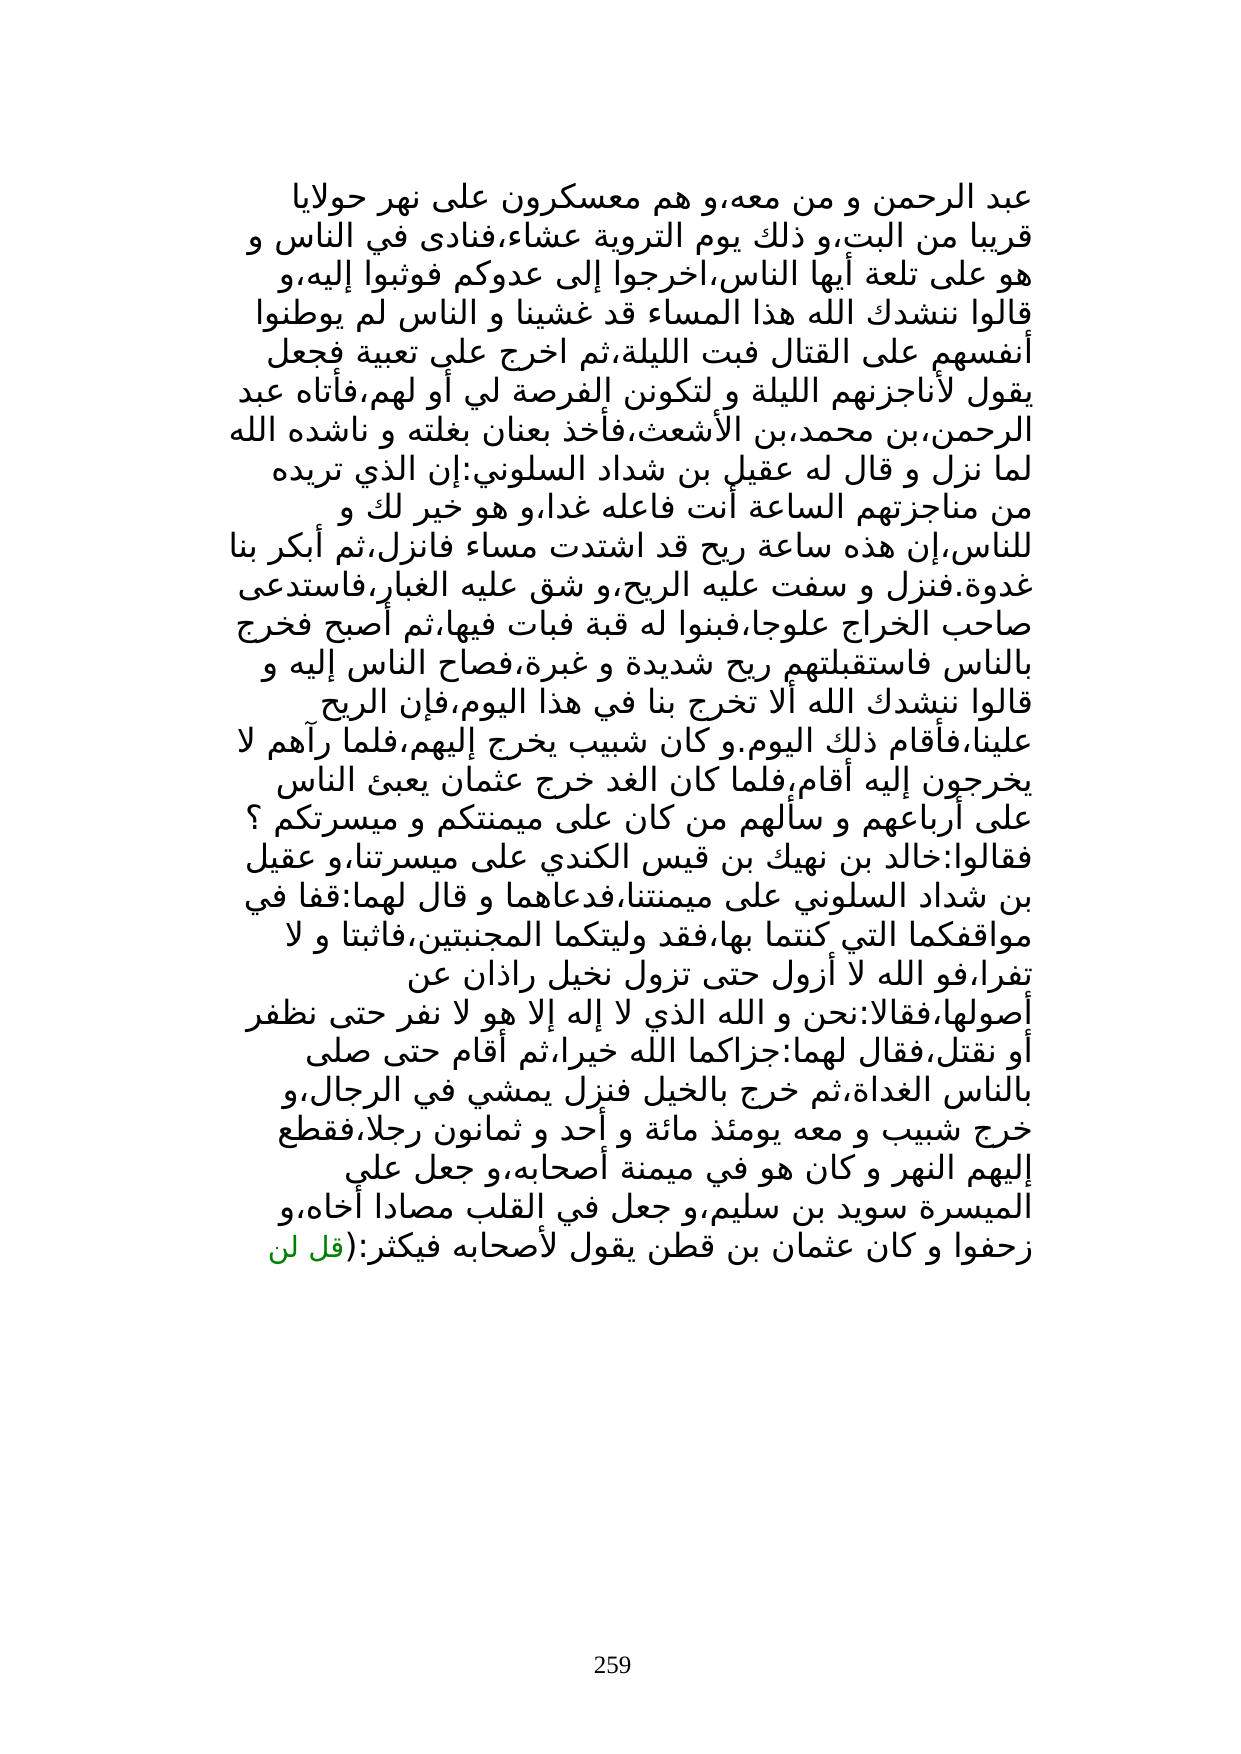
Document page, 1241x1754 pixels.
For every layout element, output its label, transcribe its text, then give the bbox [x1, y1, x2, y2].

text عبد الرحمن و من معه،و هم معسكرون على نهر حولايا قريبا من البت،و ذلك يوم التروية عشاء،فنادى في الناس و هو على تلعة أيها الناس،اخرجوا إلى عدوكم فوثبوا إليه،و قالوا ننشدك الله هذا المساء قد غشينا و الناس لم يوطنوا أنفسهم على القتال فبت الليلة،ثم اخرج على تعبية فجعل يقول لأناجزنهم الليلة و لتكونن الفرصة لي أو لهم،فأتاه عبد الرحمن،بن محمد،بن الأشعث،فأخذ بعنان بغلته و ناشده الله لما نزل و قال له عقيل بن شداد السلوني:إن الذي تريده من مناجزتهم الساعة أنت فاعله غدا،و هو خير لك و للناس،إن هذه ساعة ريح قد اشتدت مساء فانزل،ثم أبكر بنا غدوة.فنزل و سفت عليه الريح،و شق عليه الغبار،فاستدعى صاحب الخراج علوجا،فبنوا له قبة فبات فيها،ثم أصبح فخرج بالناس فاستقبلتهم ريح شديدة و غبرة،فصاح الناس إليه و قالوا ننشدك الله ألا تخرج بنا في هذا اليوم،فإن الريح علينا،فأقام ذلك اليوم.و كان شبيب يخرج إليهم،فلما رآهم لا يخرجون إليه أقام،فلما كان الغد خرج عثمان يعبئ الناس على أرباعهم و سألهم من كان على ميمنتكم و ميسرتكم ؟ فقالوا:خالد بن نهيك بن قيس الكندي على ميسرتنا،و عقيل بن شداد السلوني على ميمنتنا،فدعاهما و قال لهما:قفا في مواقفكما التي كنتما بها،فقد وليتكما المجنبتين،فاثبتا و لا تفرا،فو الله لا أزول حتى تزول نخيل راذان عن أصولها،فقالا:نحن و الله الذي لا إله إلا هو لا نفر حتى نظفر أو نقتل،فقال لهما:جزاكما الله خيرا،ثم أقام حتى صلى بالناس الغداة،ثم خرج بالخيل فنزل يمشي في الرجال،و خرج شبيب و معه يومئذ مائة و أحد و ثمانون رجلا،فقطع إليهم النهر و كان هو في ميمنة أصحابه،و جعل على الميسرة سويد بن سليم،و جعل في القلب مصادا أخاه،و زحفوا و كان عثمان بن قطن يقول لأصحابه فيكثر:(قل لن [222, 177, 1033, 1265]
